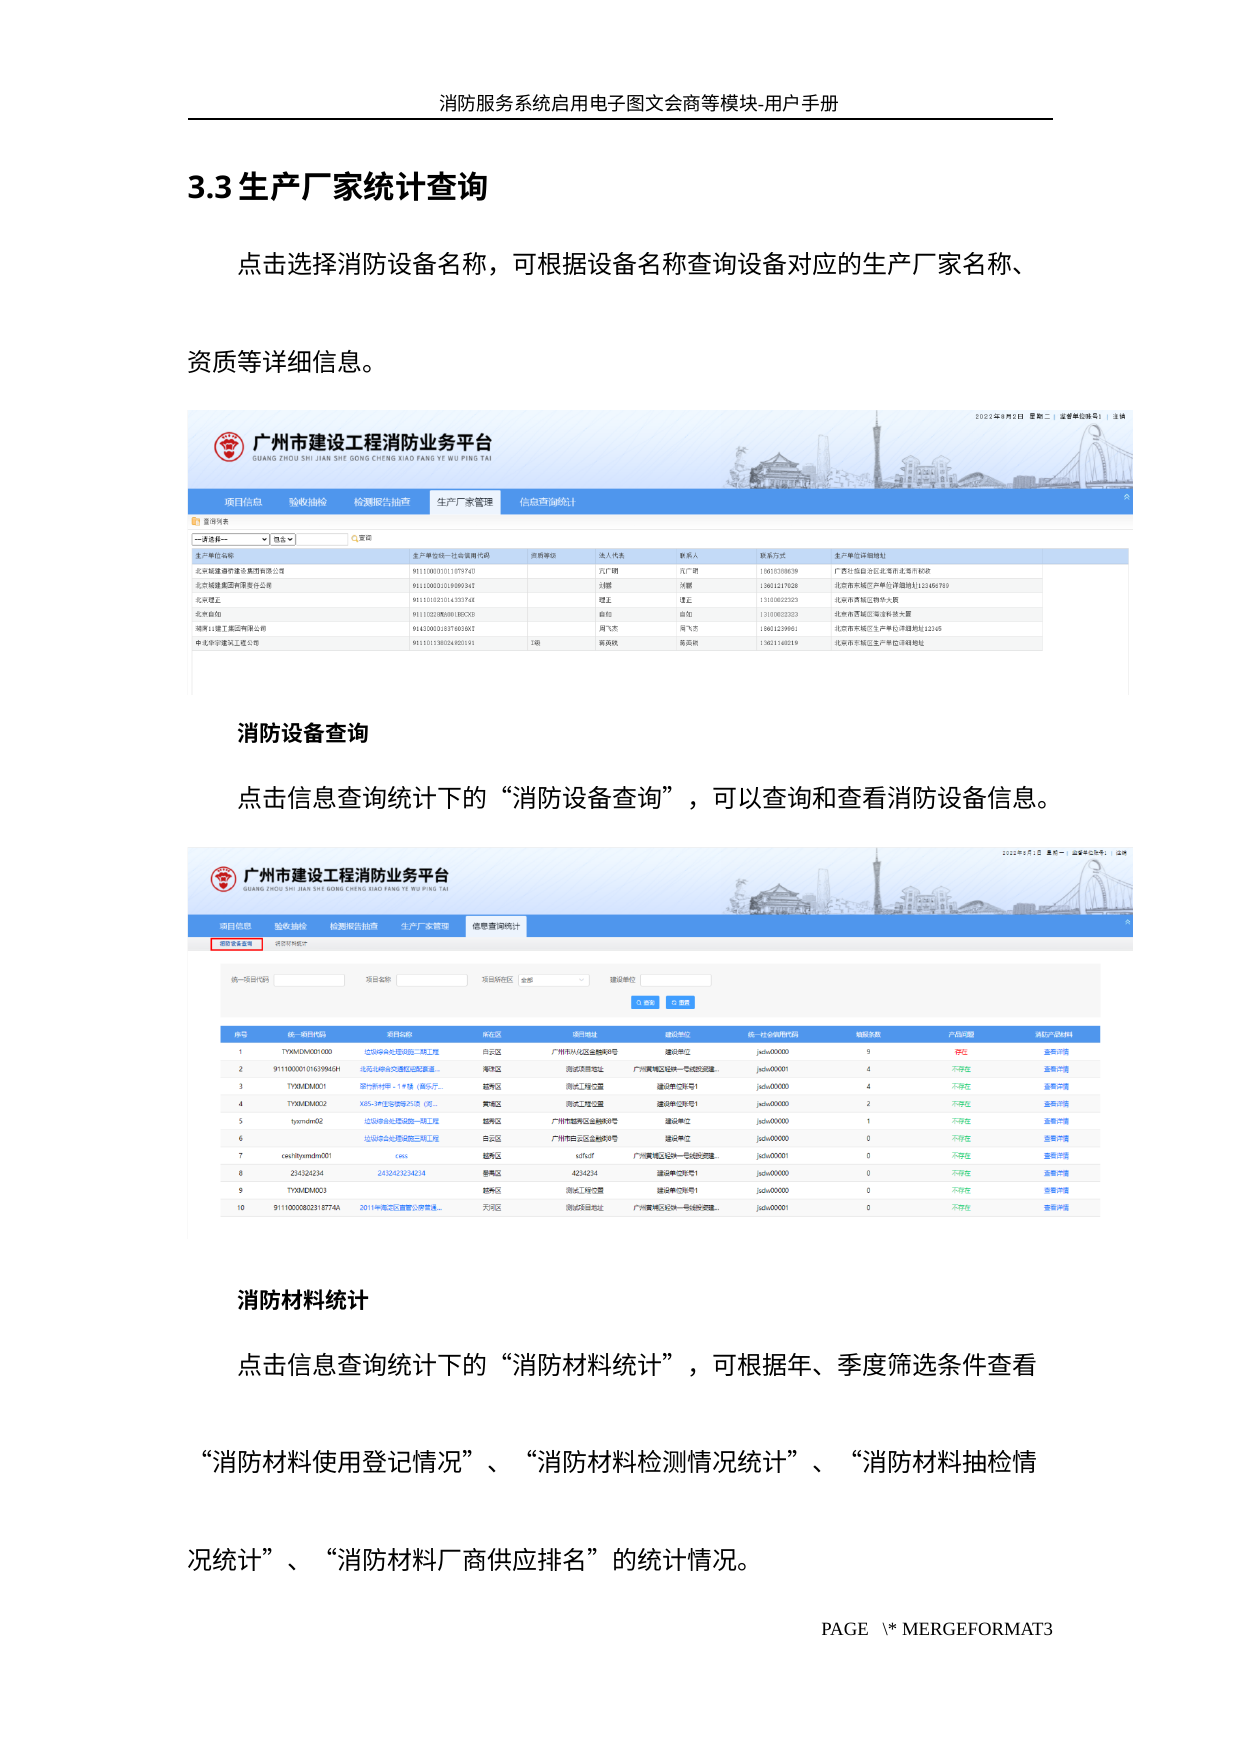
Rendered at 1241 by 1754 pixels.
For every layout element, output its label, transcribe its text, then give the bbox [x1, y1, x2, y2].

text 消防设备查询 [237, 716, 1053, 748]
text 点击信息查询统计下的“消防设备查询”，可以查询和查看消防设备信息。 [187, 764, 1053, 829]
picture [187, 410, 1133, 695]
text 点击选择消防设备名称，可根据设备名称查询设备对应的生产厂家名称、 资质等详细信息。 [187, 230, 1053, 393]
picture [187, 847, 1133, 1239]
text 消防材料统计 [237, 1282, 1053, 1315]
text 点击信息查询统计下的“消防材料统计”，可根据年、季度筛选条件查看“消防材料使用登记情况”、“消防材料检测情况统计”、“消防材料抽检情况统计”、“消防材料厂商供应排名”的统计情况。 [187, 1331, 1053, 1591]
